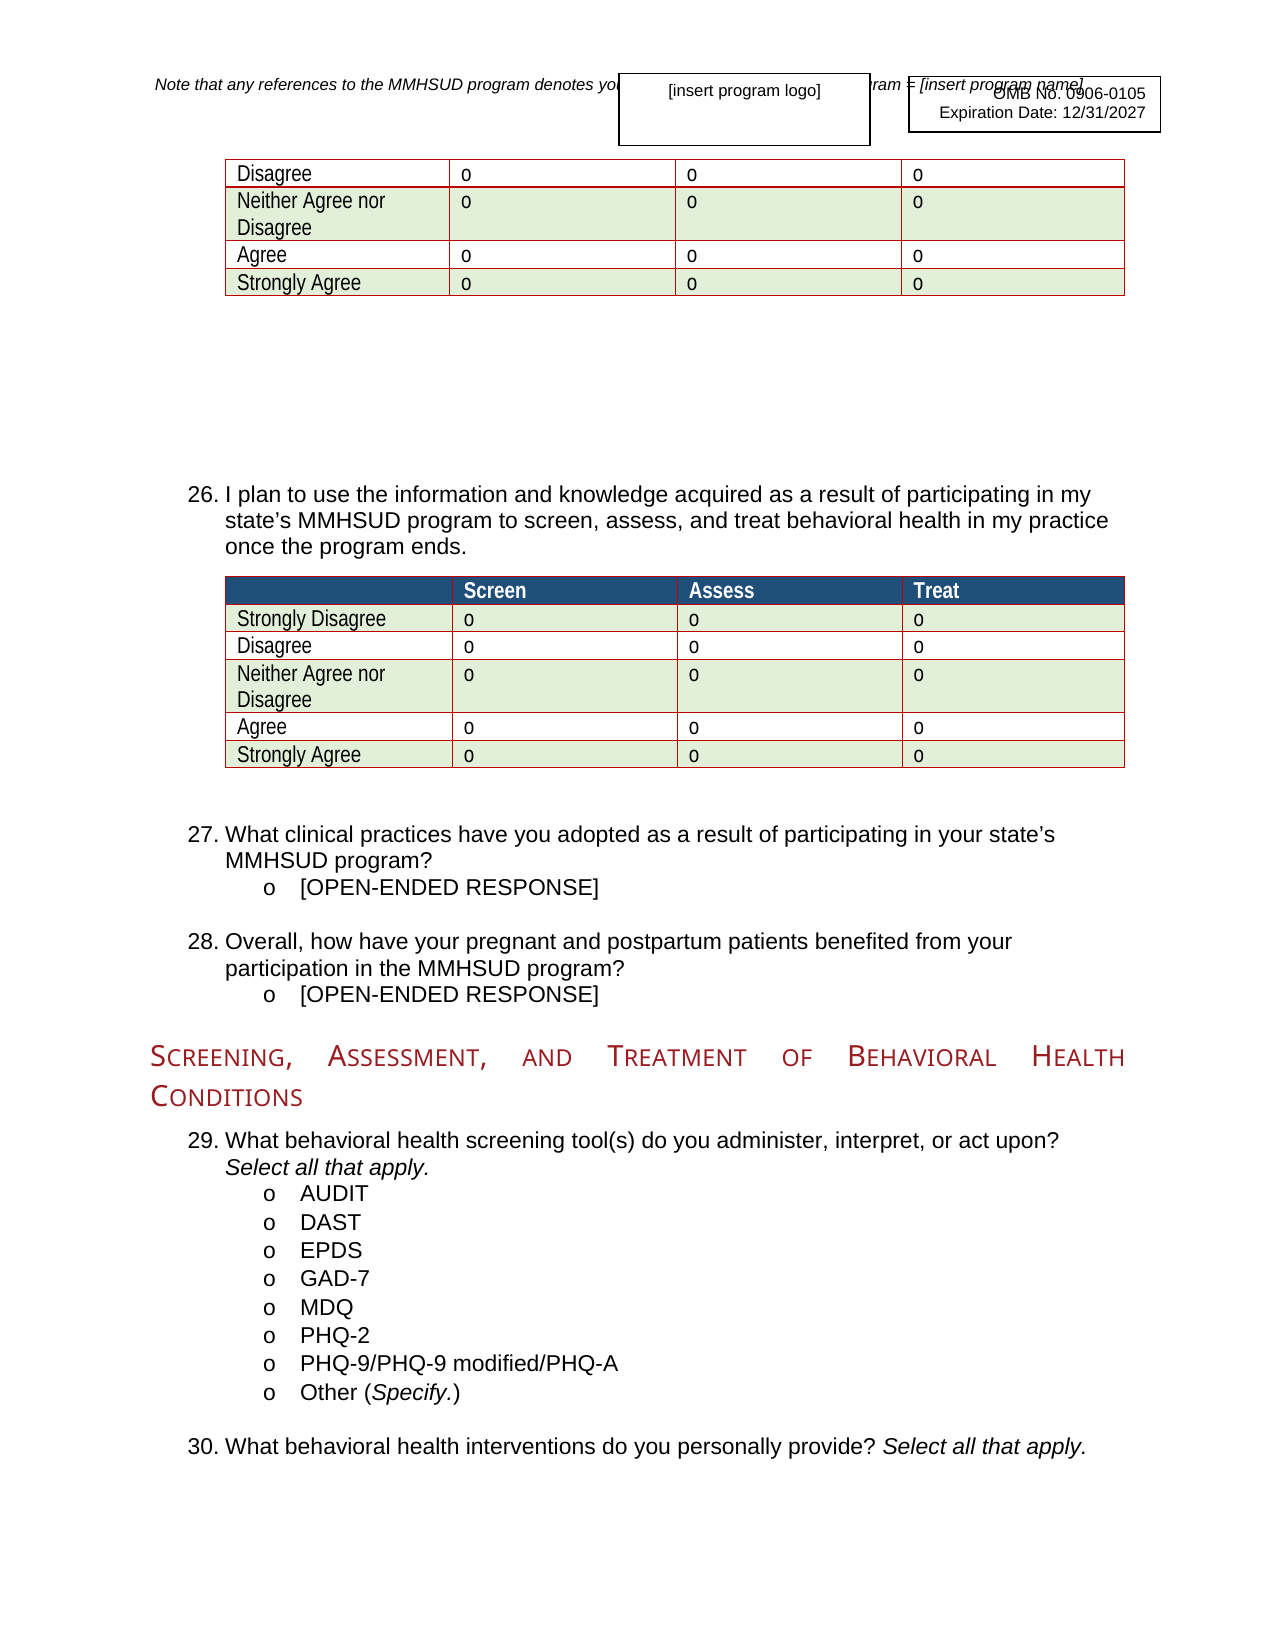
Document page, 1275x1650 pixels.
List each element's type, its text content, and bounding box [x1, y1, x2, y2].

text Screening, Assessment, and Treatment of Behavioral Health Conditions [150, 1036, 1125, 1115]
table_cell o [453, 741, 677, 767]
list Other (Specify.) [262, 1378, 1125, 1407]
table_cell o [453, 605, 677, 631]
list PHQ-2 [262, 1322, 1125, 1350]
list I plan to use the information and knowledge acquired as a result of participating in my state’s MMHSUD program to screen, assess, and treat behavioral health in my practice once the program ends. [187, 481, 1125, 559]
table_cell o [450, 269, 675, 295]
list EPDS [262, 1237, 1125, 1265]
list DAST [262, 1208, 1125, 1237]
list Overall, how have your pregnant and postpartum patients benefited from your participation in the MMHSUD program? [187, 928, 1125, 981]
list [OPEN-ENDED RESPONSE] [262, 873, 1125, 902]
list MDQ [262, 1293, 1125, 1322]
table_cell o [450, 241, 675, 268]
list What behavioral health screening tool(s) do you administer, interpret, or act upon? Select all that apply. [187, 1127, 1125, 1180]
list What behavioral health interventions do you personally provide? Select all that apply. [187, 1433, 1125, 1459]
table_cell o [903, 713, 1124, 739]
table_cell o [453, 713, 677, 739]
table_header Treat [903, 577, 1124, 604]
table_cell o [676, 160, 901, 186]
table_cell o [678, 713, 902, 739]
table_cell o [902, 241, 1124, 268]
table_header [226, 577, 452, 604]
table_cell o [902, 160, 1124, 186]
list What clinical practices have you adopted as a result of participating in your state’s MMHSUD program? [187, 821, 1125, 873]
table_cell Agree [226, 713, 452, 739]
table_cell o [903, 660, 1124, 712]
table_cell Disagree [226, 160, 449, 186]
table_cell o [676, 241, 901, 268]
table_cell o [450, 188, 675, 240]
table_cell Strongly Agree [226, 741, 452, 767]
table_cell o [450, 160, 675, 186]
table_header Screen [453, 577, 677, 604]
list PHQ-9/PHQ-9 modified/PHQ-A [262, 1350, 1125, 1378]
list GAD-7 [262, 1265, 1125, 1293]
table_cell o [453, 632, 677, 658]
table_cell Strongly Disagree [226, 605, 452, 631]
table_cell o [903, 741, 1124, 767]
table_cell Neither Agree nor Disagree [226, 188, 449, 240]
table_cell o [678, 605, 902, 631]
table_header Assess [678, 577, 902, 604]
table_cell Neither Agree nor Disagree [226, 660, 452, 712]
table_cell o [903, 605, 1124, 631]
table_cell o [676, 269, 901, 295]
table_cell o [678, 632, 902, 658]
table_cell o [902, 269, 1124, 295]
table_cell o [678, 741, 902, 767]
table_cell o [902, 188, 1124, 240]
table_cell o [453, 660, 677, 712]
table_cell o [903, 632, 1124, 658]
table_cell Disagree [226, 632, 452, 658]
table_cell Agree [226, 241, 449, 268]
list AUDIT [262, 1180, 1125, 1208]
table_cell o [678, 660, 902, 712]
table_cell Strongly Agree [226, 269, 449, 295]
table_cell o [676, 188, 901, 240]
list [OPEN-ENDED RESPONSE] [262, 981, 1125, 1009]
